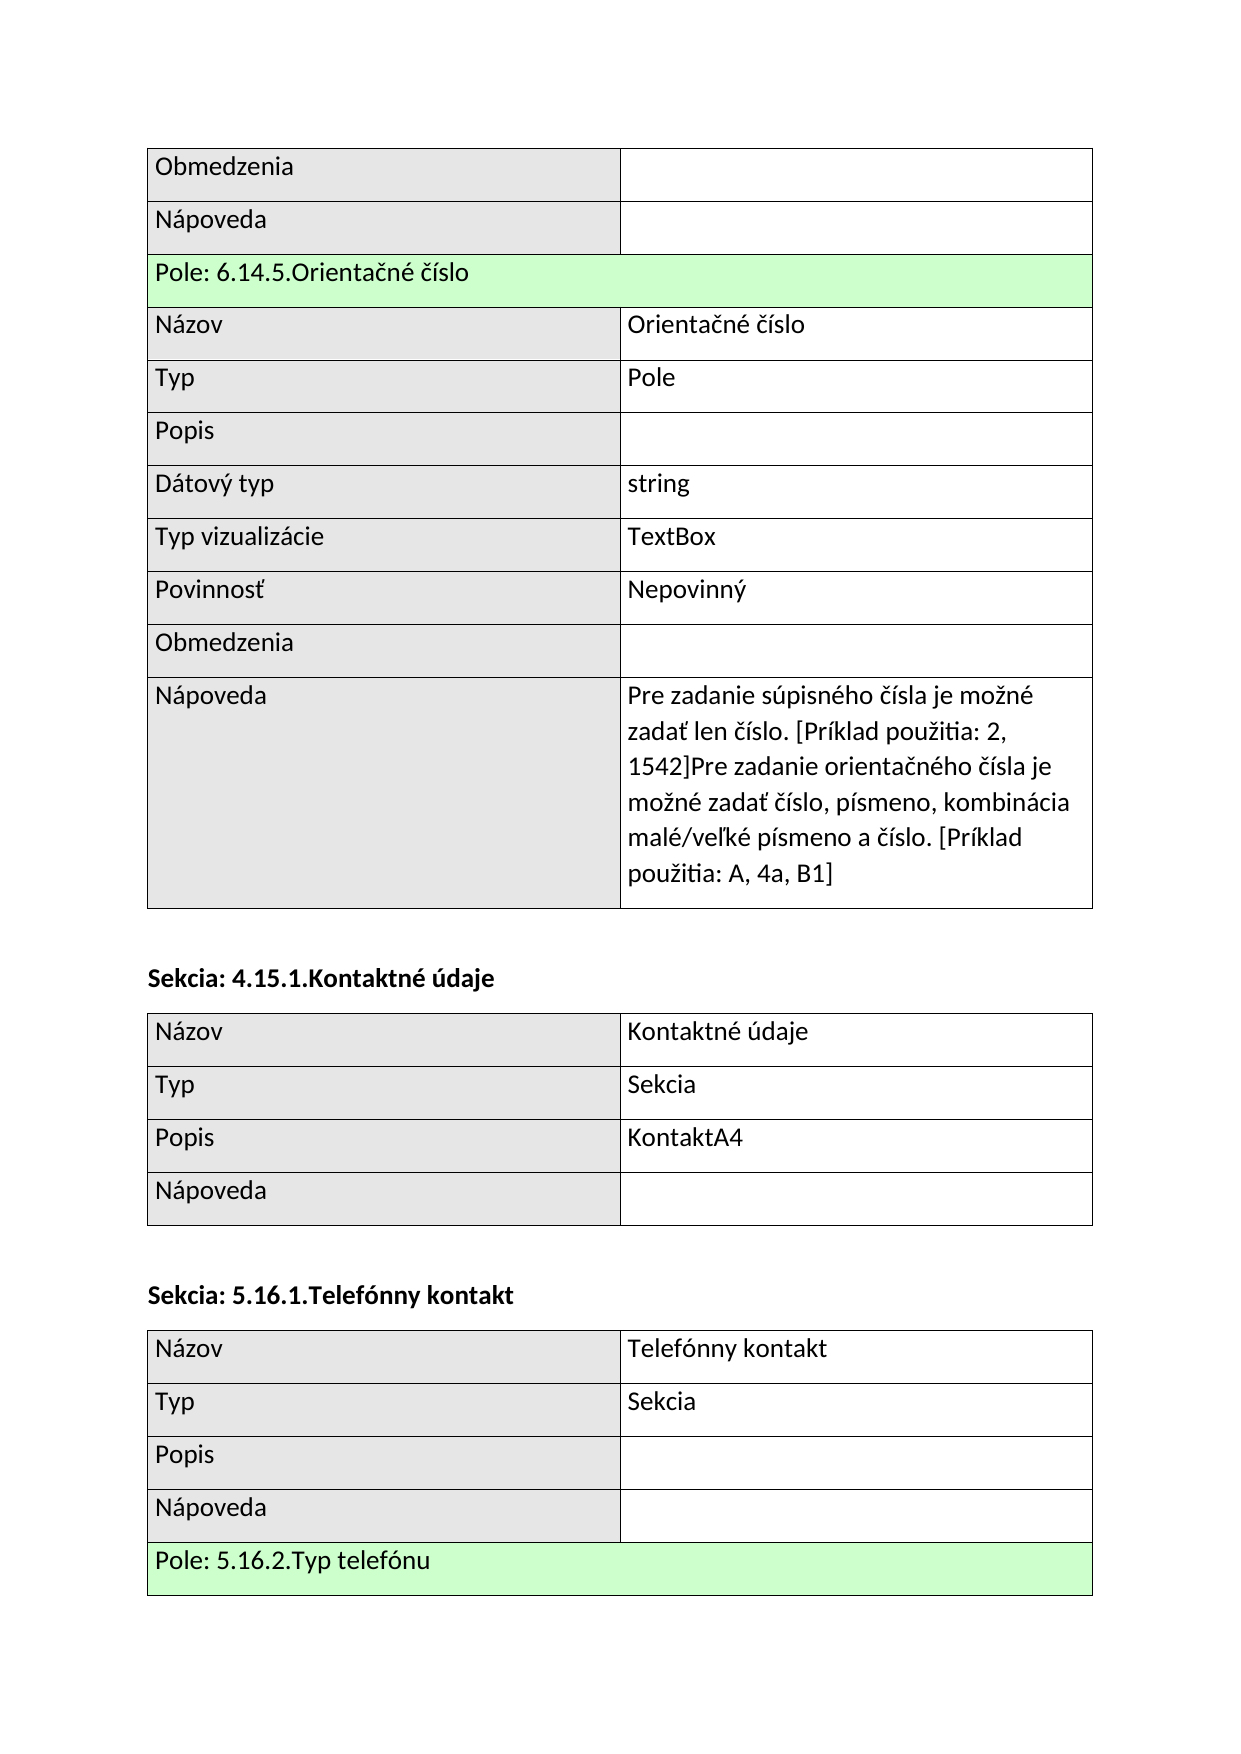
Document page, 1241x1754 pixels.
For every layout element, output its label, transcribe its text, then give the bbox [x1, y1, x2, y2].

table_cell Nápoveda [148, 678, 620, 908]
table_cell Dátový typ [148, 466, 620, 518]
table_cell Typ [148, 361, 620, 412]
table_cell Pre zadanie súpisného čísla je možné zadať len číslo. [Príklad použitia: 2, 1542]Pre zadanie orientačného čísla je možné zadať číslo, písmeno, kombinácia malé/veľké písmeno a číslo. [Príklad použitia: A, 4a, B1] [621, 678, 1092, 908]
table_cell TextBox [621, 519, 1092, 571]
table_cell [621, 413, 1092, 465]
table_header Názov [148, 1014, 620, 1066]
table_cell Nápoveda [148, 1490, 620, 1542]
table_cell Typ vizualizácie [148, 519, 620, 571]
table_cell Povinnosť [148, 572, 620, 624]
table_cell Obmedzenia [148, 625, 620, 677]
table_cell Nápoveda [148, 202, 620, 254]
table_header Názov [148, 1331, 620, 1383]
table_cell Sekcia [621, 1067, 1092, 1119]
text Sekcia: 4.15.1.Kontaktné údaje [148, 961, 1093, 994]
table_cell Popis [148, 1120, 620, 1172]
table_cell [621, 149, 1092, 201]
table_cell Typ [148, 1067, 620, 1119]
table_cell Popis [148, 413, 620, 465]
table_cell Pole: 6.14.5.Orientačné číslo [148, 255, 1092, 307]
table_cell Pole: 5.16.2.Typ telefónu [148, 1543, 1092, 1595]
table_cell [621, 1437, 1092, 1489]
table_cell Typ [148, 1384, 620, 1436]
table_header Kontaktné údaje [621, 1014, 1092, 1066]
table_cell [621, 1490, 1092, 1542]
table_cell Obmedzenia [148, 149, 620, 201]
table_header Telefónny kontakt [621, 1331, 1092, 1383]
table_cell Nápoveda [148, 1173, 620, 1225]
text Sekcia: 5.16.1.Telefónny kontakt [148, 1278, 1093, 1311]
table_cell string [621, 466, 1092, 518]
table_cell [621, 1173, 1092, 1225]
table_cell Sekcia [621, 1384, 1092, 1436]
table_cell Nepovinný [621, 572, 1092, 624]
table_cell Názov [148, 308, 620, 359]
table_cell [621, 202, 1092, 254]
table_cell Pole [621, 361, 1092, 412]
table_cell Orientačné číslo [621, 308, 1092, 359]
table_cell [621, 625, 1092, 677]
table_cell KontaktA4 [621, 1120, 1092, 1172]
table_cell Popis [148, 1437, 620, 1489]
